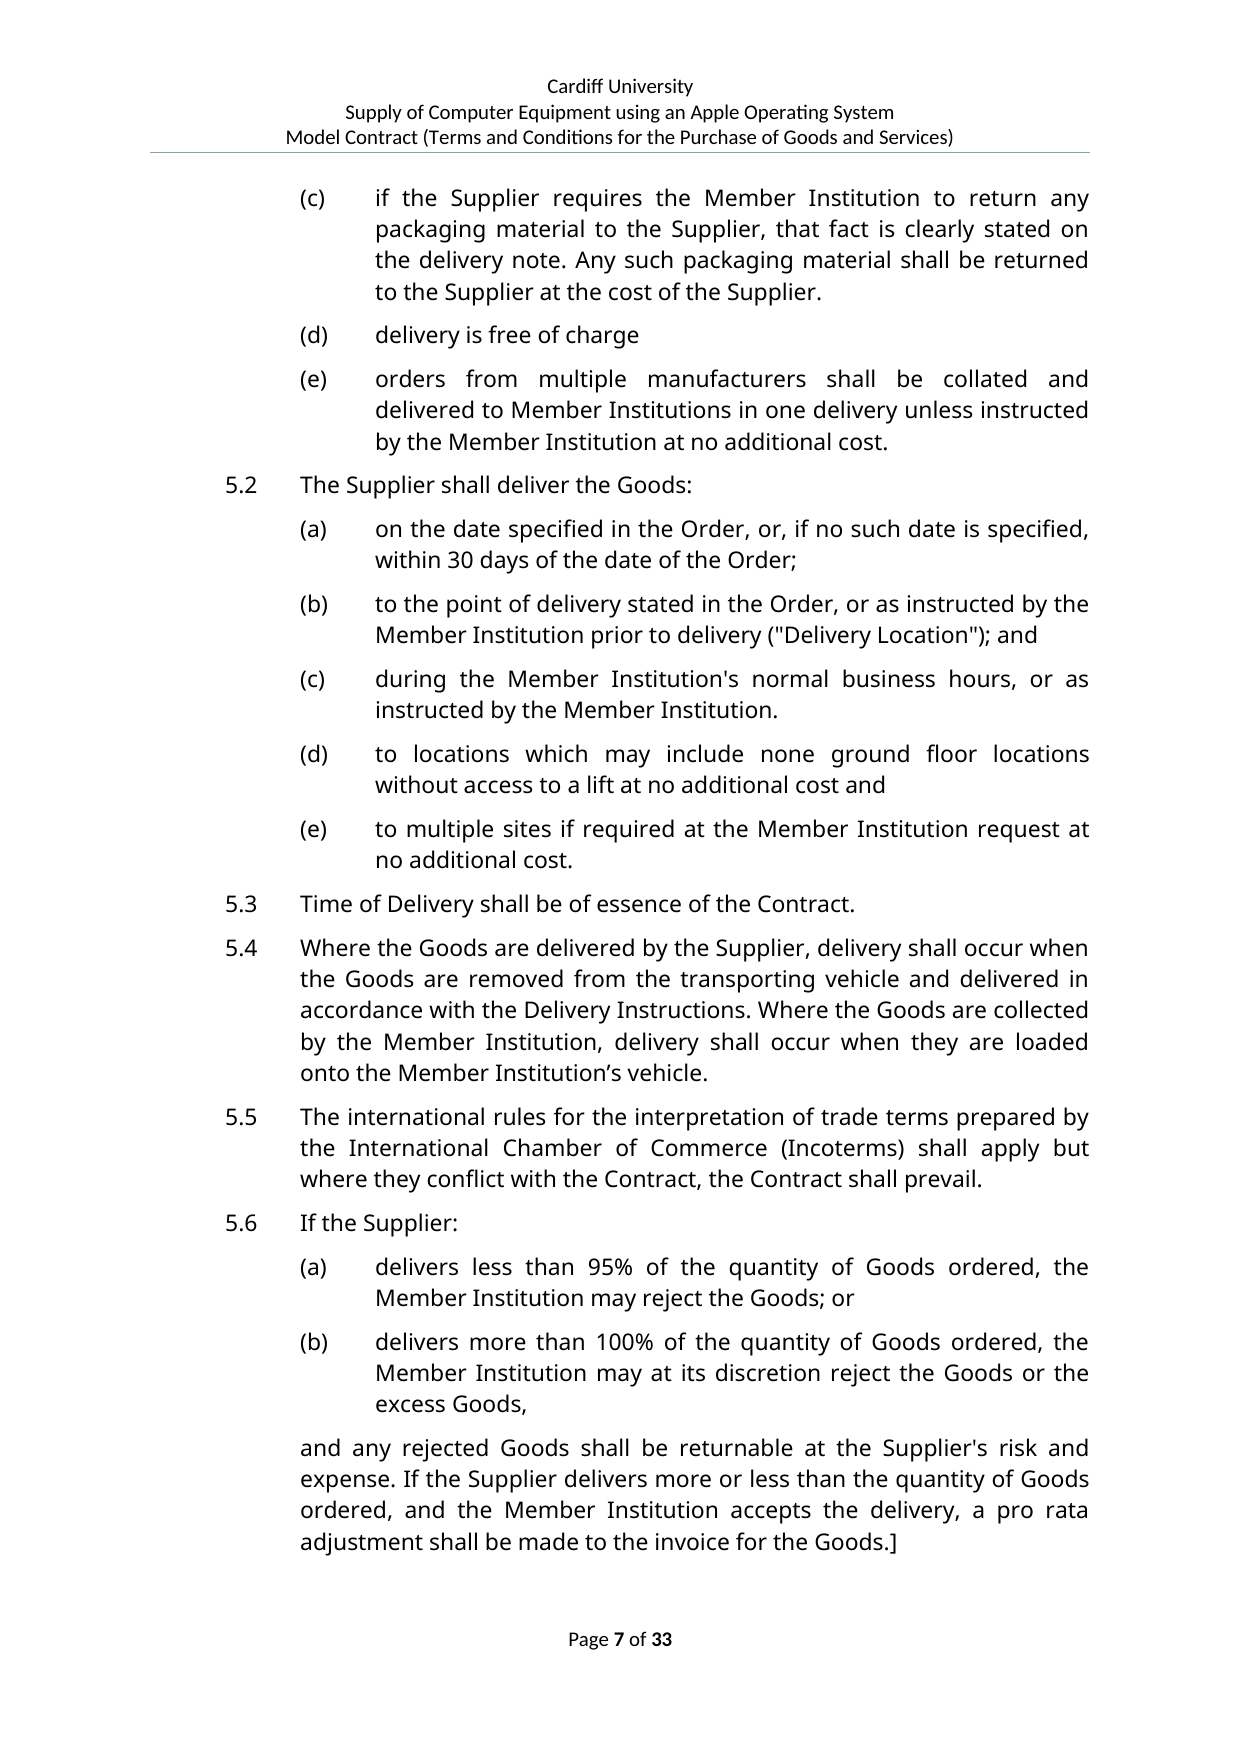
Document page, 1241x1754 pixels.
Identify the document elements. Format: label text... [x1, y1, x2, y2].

text (d) delivery is free of charge [300, 319, 1090, 351]
text 5.4 Where the Goods are delivered by the Supplier, delivery shall occur when the Goods are removed from the transporting vehicle and delivered in accordance with the Delivery Instructions. Where the Goods are collected by the Member Institution, delivery shall occur when they are loaded onto the Member Institution’s vehicle. [225, 932, 1090, 1088]
text (c) if the Supplier requires the Member Institution to return any packaging material to the Supplier, that fact is clearly stated on the delivery note. Any such packaging material shall be returned to the Supplier at the cost of the Supplier. [300, 182, 1090, 307]
list 5.2 The Supplier shall deliver the Goods: [225, 469, 1090, 501]
text 5.6 If the Supplier: [225, 1207, 1090, 1238]
text (e) to multiple sites if required at the Member Institution request at no additional cost. [300, 813, 1090, 876]
text (e) orders from multiple manufacturers shall be collated and delivered to Member Institutions in one delivery unless instructed by the Member Institution at no additional cost. [300, 363, 1090, 457]
text 5.5 The international rules for the interpretation of trade terms prepared by the International Chamber of Commerce (Incoterms) shall apply but where they conflict with the Contract, the Contract shall prevail. [225, 1101, 1090, 1194]
text 5.3 Time of Delivery shall be of essence of the Contract. [150, 888, 1090, 919]
text (b) delivers more than 100% of the quantity of Goods ordered, the Member Institution may at its discretion reject the Goods or the excess Goods, [300, 1326, 1090, 1419]
text and any rejected Goods shall be returnable at the Supplier's risk and expense. If the Supplier delivers more or less than the quantity of Goods ordered, and the Member Institution accepts the delivery, a pro rata adjustment shall be made to the invoice for the Goods.] [300, 1432, 1090, 1557]
text (d) to locations which may include none ground floor locations without access to a lift at no additional cost and [300, 738, 1090, 801]
text (a) on the date specified in the Order, or, if no such date is specified, within 30 days of the date of the Order; [300, 513, 1090, 576]
text (a) delivers less than 95% of the quantity of Goods ordered, the Member Institution may reject the Goods; or [300, 1251, 1090, 1313]
text (b) to the point of delivery stated in the Order, or as instructed by the Member Institution prior to delivery ("Delivery Location"); and [300, 588, 1090, 651]
text (c) during the Member Institution's normal business hours, or as instructed by the Member Institution. [300, 663, 1090, 726]
